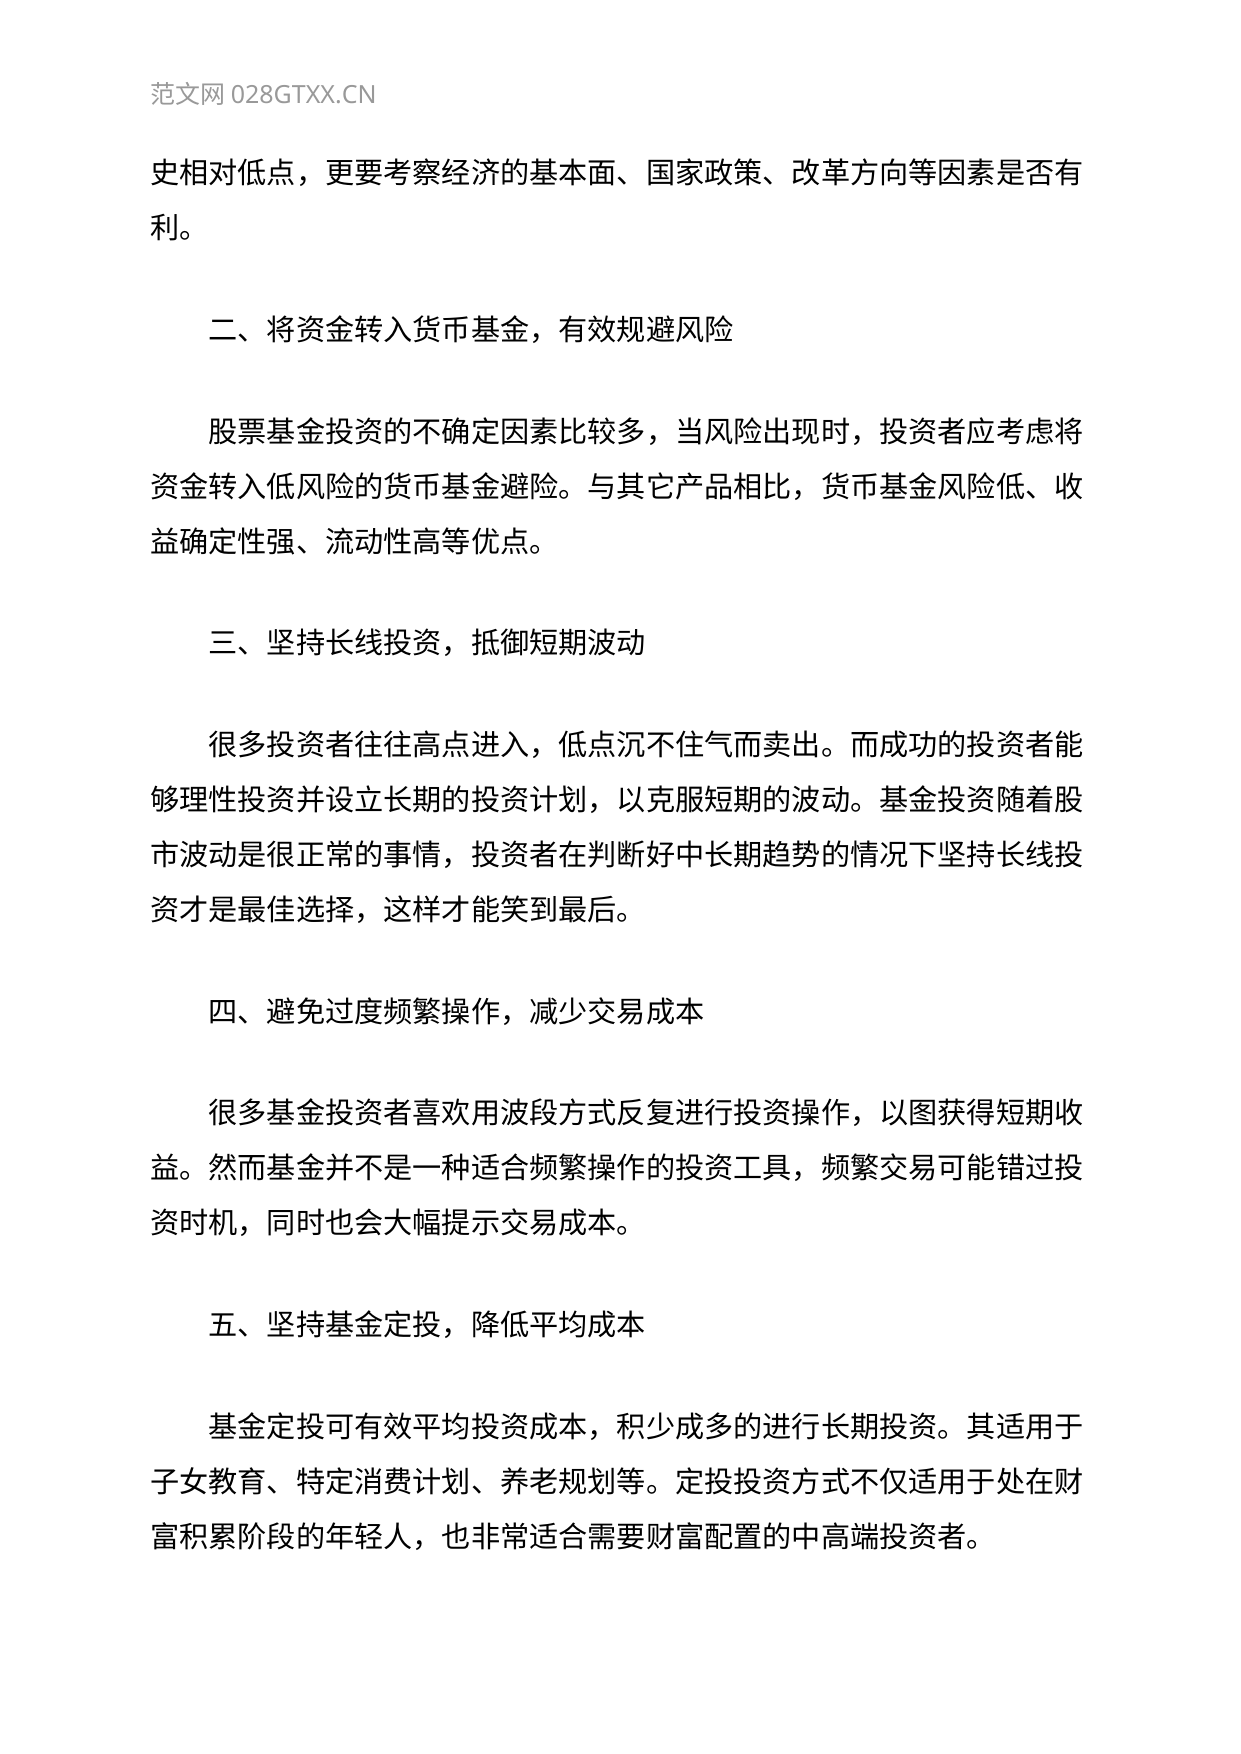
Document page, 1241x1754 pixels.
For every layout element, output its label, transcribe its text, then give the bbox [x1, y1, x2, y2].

text 股票基金投资的不确定因素比较多，当风险出现时，投资者应考虑将资金转入低风险的货币基金避险。与其它产品相比，货币基金风险低、收益确定性强、流动性高等优点。 [150, 408, 1090, 561]
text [150, 150, 1090, 247]
text 很多基金投资者喜欢用波段方式反复进行投资操作，以图获得短期收益。然而基金并不是一种适合频繁操作的投资工具，频繁交易可能错过投资时机，同时也会大幅提示交易成本。 [150, 1090, 1090, 1242]
text 四、避免过度频繁操作，减少交易成本 [150, 988, 1090, 1031]
text 基金定投可有效平均投资成本，积少成多的进行长期投资。其适用于子女教育、特定消费计划、养老规划等。定投投资方式不仅适用于处在财富积累阶段的年轻人，也非常适合需要财富配置的中高端投资者。 [150, 1403, 1090, 1555]
text 二、将资金转入货币基金，有效规避风险 [150, 307, 1090, 349]
text 五、坚持基金定投，降低平均成本 [150, 1302, 1090, 1344]
text 三、坚持长线投资，抵御短期波动 [150, 620, 1090, 662]
text 很多投资者往往高点进入，低点沉不住气而卖出。而成功的投资者能够理性投资并设立长期的投资计划，以克服短期的波动。基金投资随着股市波动是很正常的事情，投资者在判断好中长期趋势的情况下坚持长线投资才是最佳选择，这样才能笑到最后。 [150, 722, 1090, 929]
